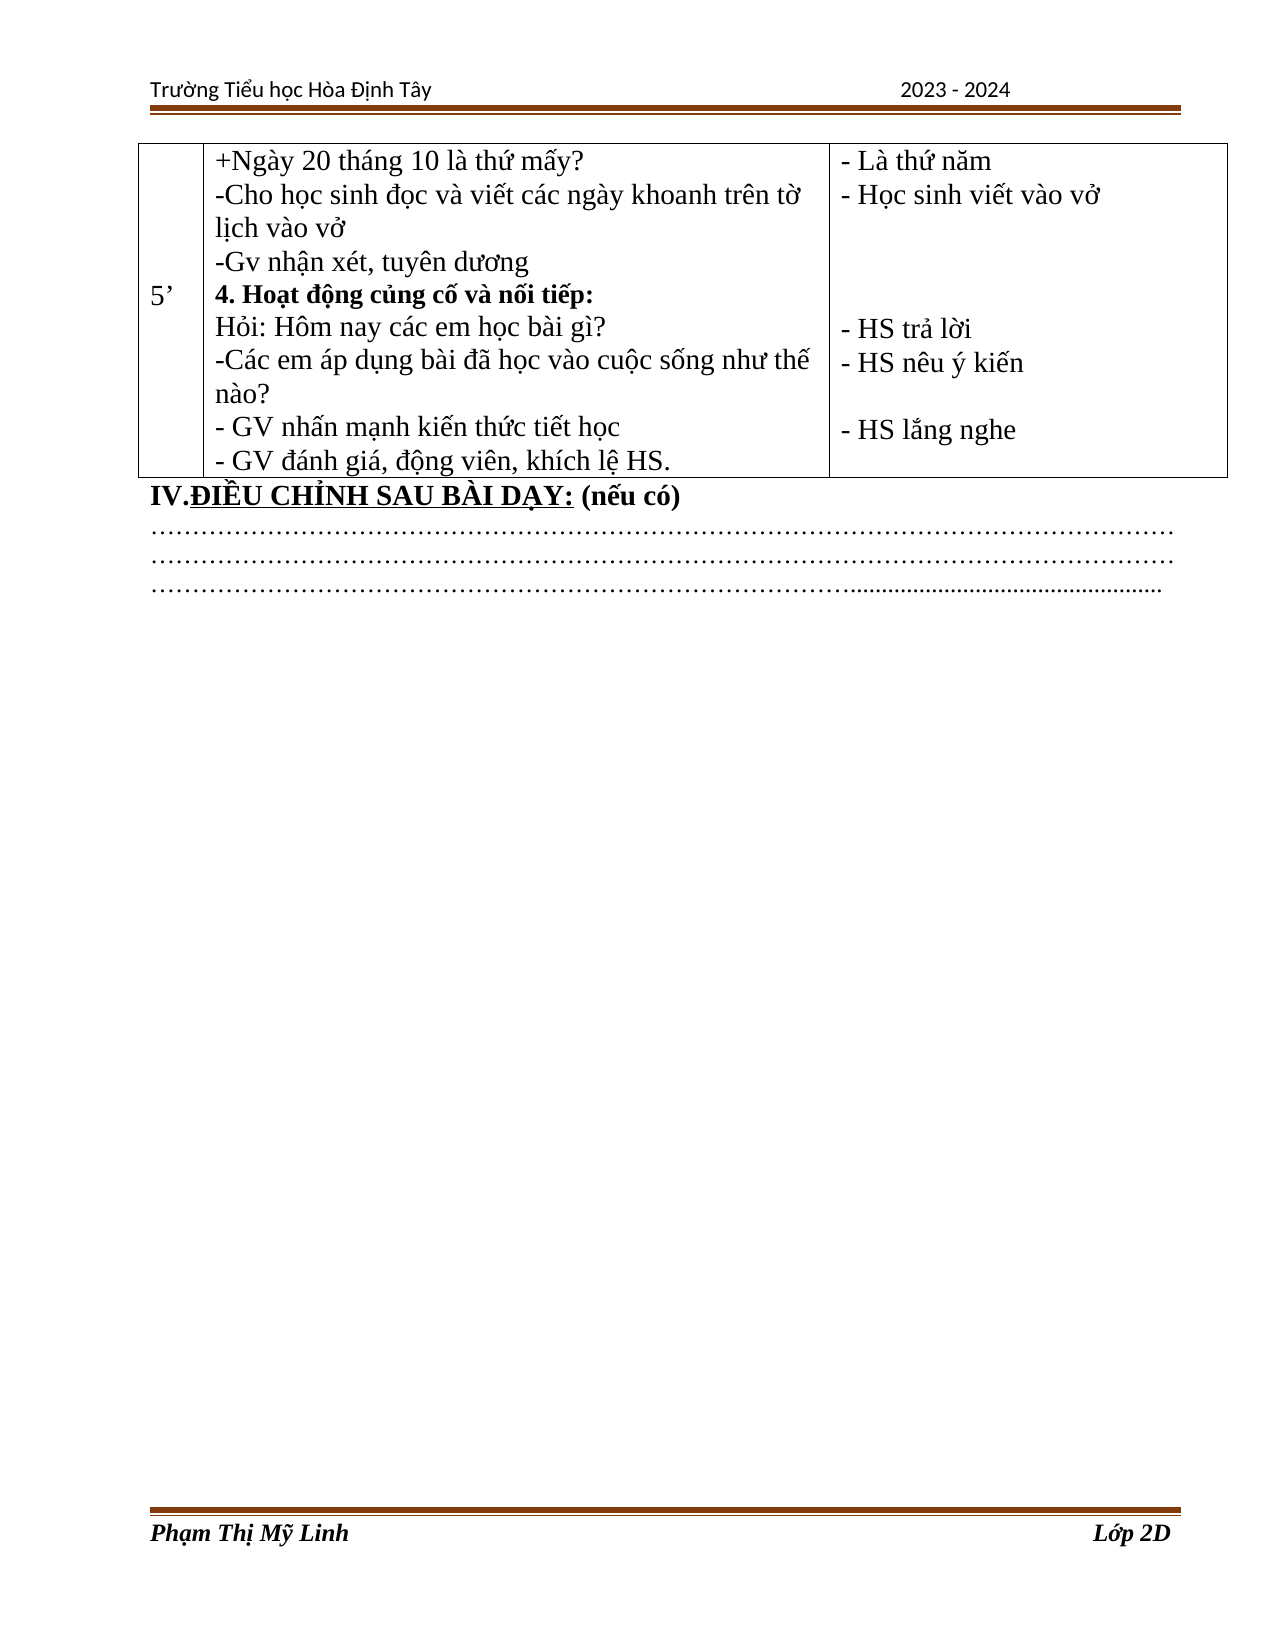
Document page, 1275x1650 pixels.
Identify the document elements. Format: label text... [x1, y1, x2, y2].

text …………………………………………………………………………………………………………………………………………………………………………………………………………………………………………………………………………………………………….................................................. [150, 511, 1181, 597]
list IV.ĐIỀU CHỈNH SAU BÀI DẠY: (nếu có) [150, 478, 1181, 511]
table_cell 5’ 15’ 10’ 5’ [139, 144, 203, 477]
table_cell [830, 144, 1227, 477]
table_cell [204, 144, 829, 477]
